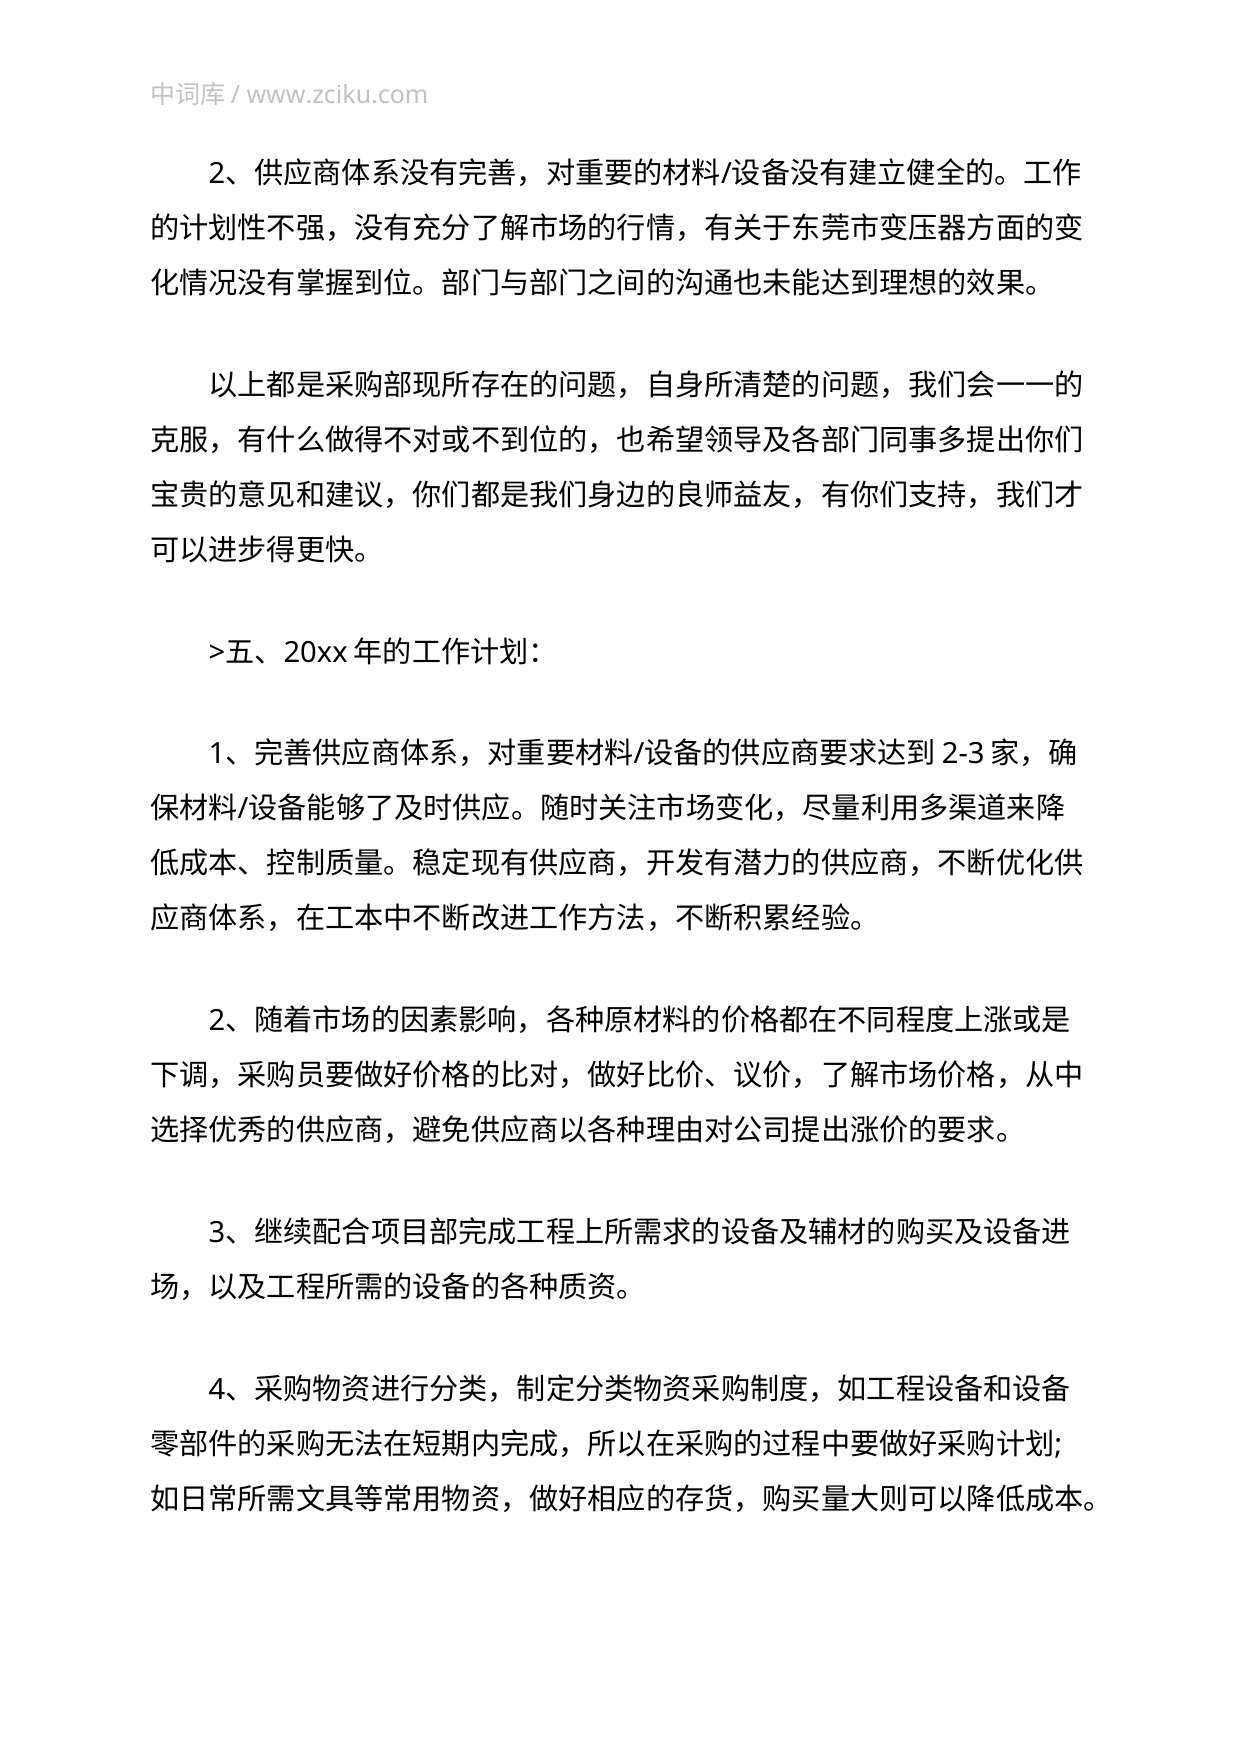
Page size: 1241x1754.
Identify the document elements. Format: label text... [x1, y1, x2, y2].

text 以上都是采购部现所存在的问题，自身所清楚的问题，我们会一一的克服，有什么做得不对或不到位的，也希望领导及各部门同事多提出你们宝贵的意见和建议，你们都是我们身边的良师益友，有你们支持，我们才可以进步得更快。 [150, 362, 1090, 569]
text 3、继续配合项目部完成工程上所需求的设备及辅材的购买及设备进场，以及工程所需的设备的各种质资。 [150, 1208, 1090, 1306]
text 2、供应商体系没有完善，对重要的材料/设备没有建立健全的。工作的计划性不强，没有充分了解市场的行情，有关于东莞市变压器方面的变化情况没有掌握到位。部门与部门之间的沟通也未能达到理想的效果。 [150, 150, 1090, 302]
text >五、20xx年的工作计划： [150, 628, 1090, 671]
text 1、完善供应商体系，对重要材料/设备的供应商要求达到2-3家，确保材料/设备能够了及时供应。随时关注市场变化，尽量利用多渠道来降低成本、控制质量。稳定现有供应商，开发有潜力的供应商，不断优化供应商体系，在工本中不断改进工作方法，不断积累经验。 [150, 730, 1090, 937]
text 4、采购物资进行分类，制定分类物资采购制度，如工程设备和设备零部件的采购无法在短期内完成，所以在采购的过程中要做好采购计划;如日常所需文具等常用物资，做好相应的存货，购买量大则可以降低成本。 [150, 1365, 1090, 1517]
text 2、随着市场的因素影响，各种原材料的价格都在不同程度上涨或是下调，采购员要做好价格的比对，做好比价、议价，了解市场价格，从中选择优秀的供应商，避免供应商以各种理由对公司提出涨价的要求。 [150, 997, 1090, 1149]
